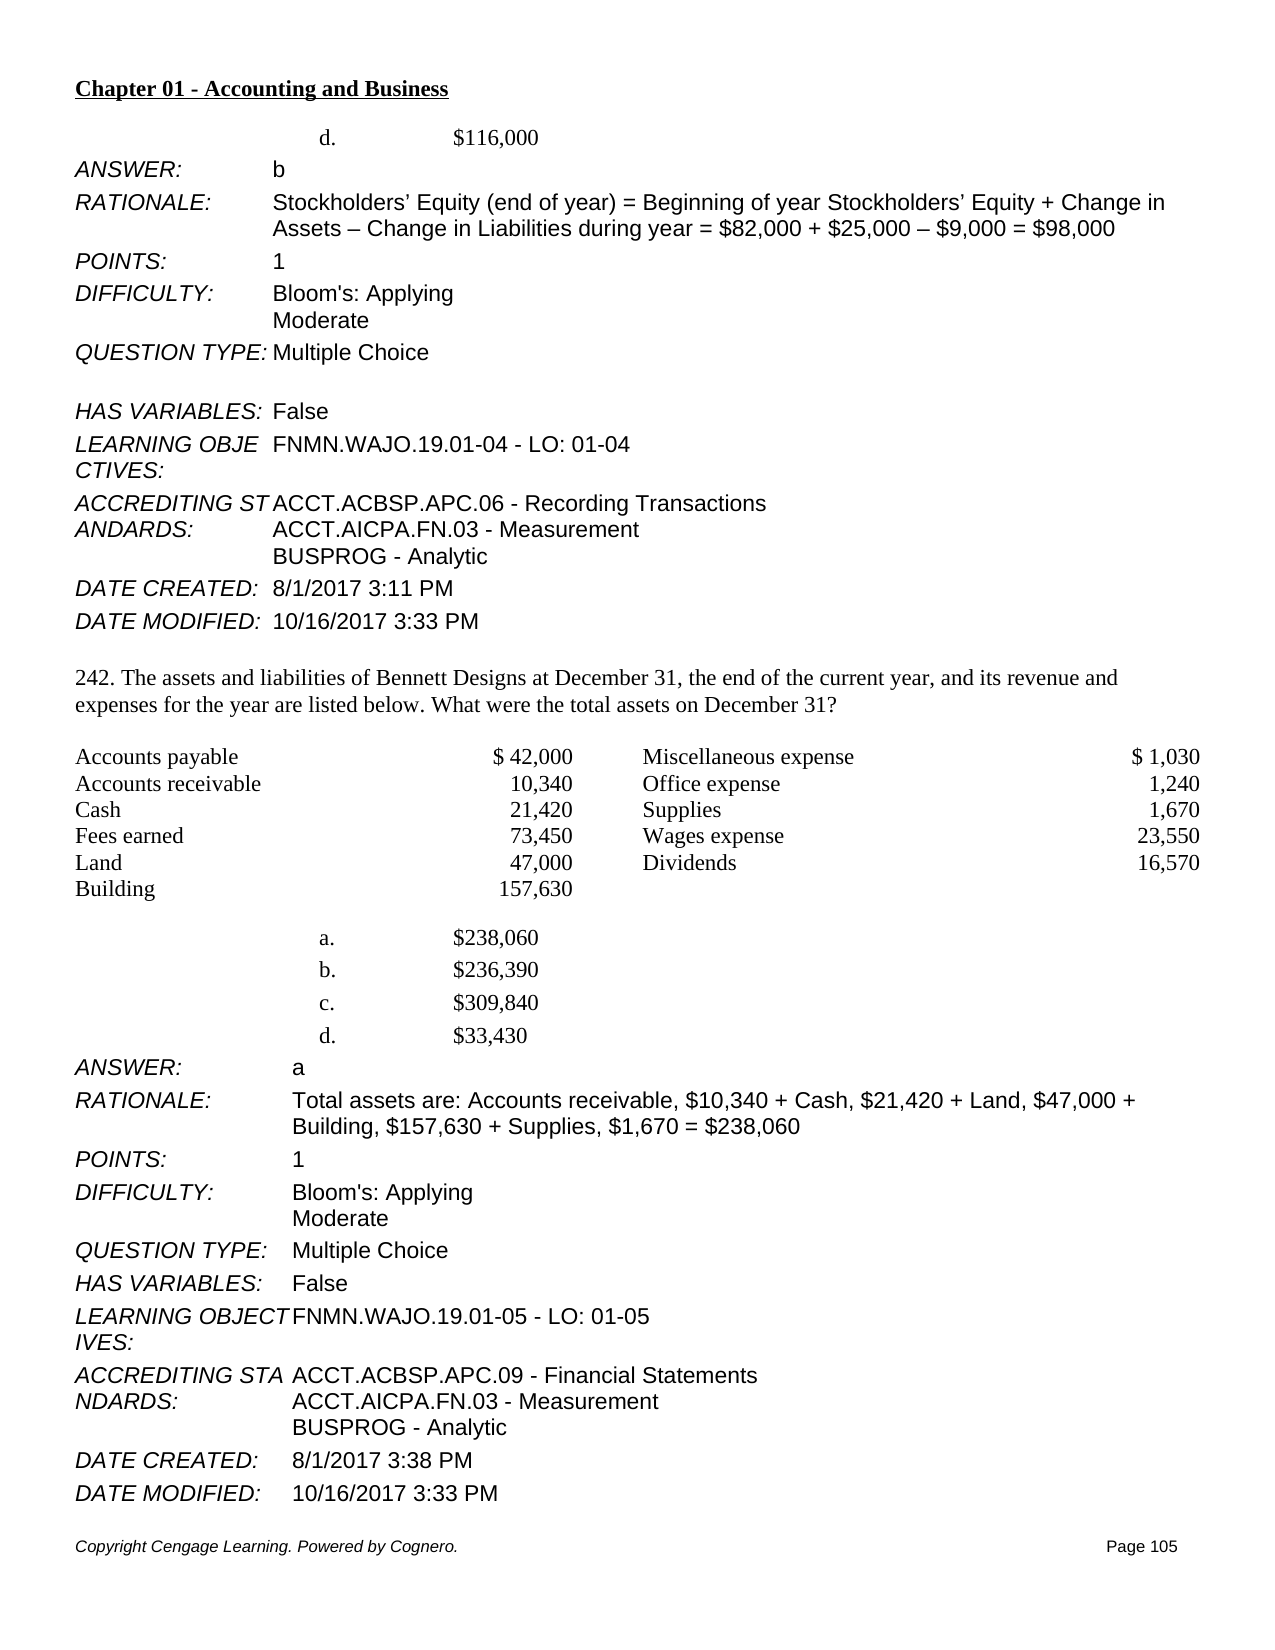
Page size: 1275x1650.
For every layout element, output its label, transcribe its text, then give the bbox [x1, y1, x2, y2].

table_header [75, 121, 1200, 637]
table_header 242. The assets and liabilities of Bennett Designs at December 31, the end of the current year, and its revenue and expenses for the year are listed below. What were the total assets on December 31? ​ [75, 664, 1200, 1509]
